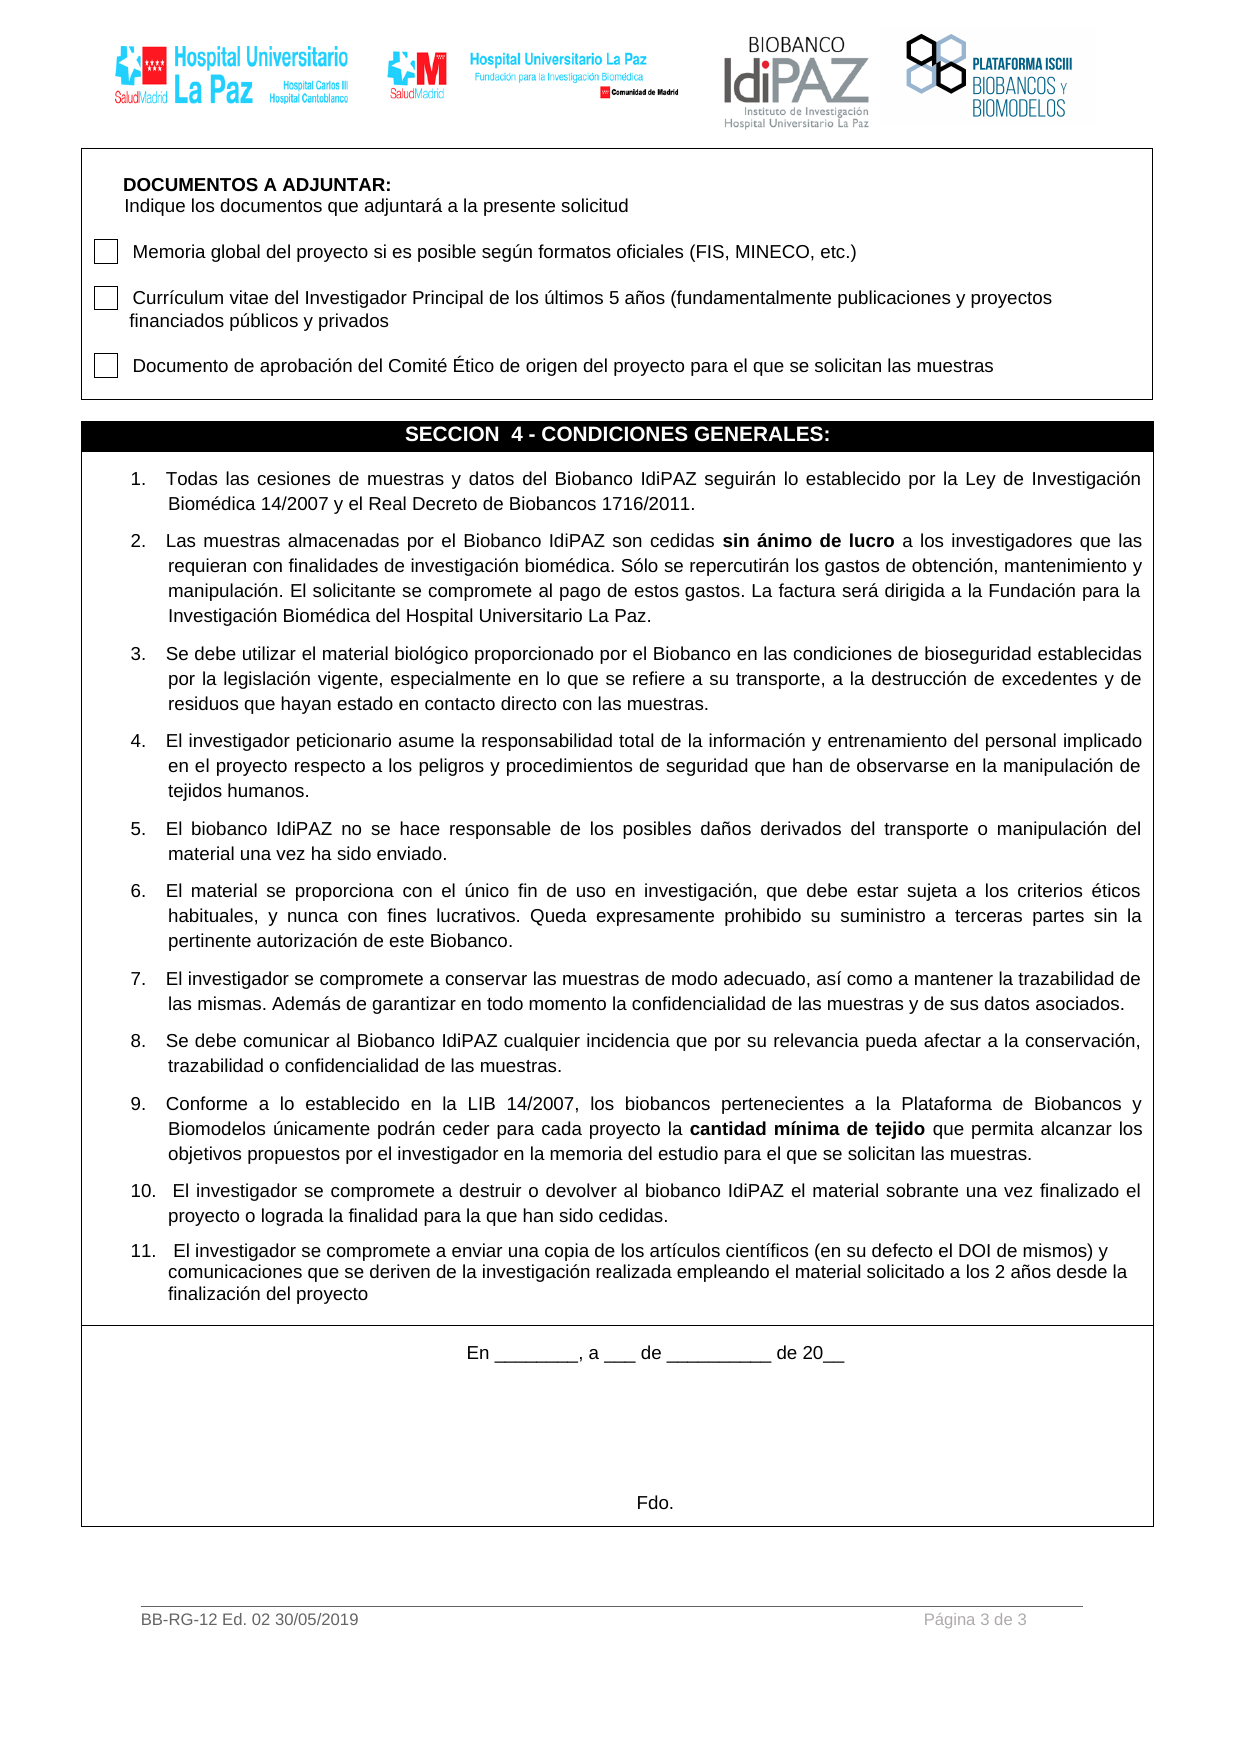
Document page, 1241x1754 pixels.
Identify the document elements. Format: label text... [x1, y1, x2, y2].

table_cell En ________, a ___ de __________ de 20__ Fdo. [82, 1326, 1153, 1526]
picture [386, 50, 679, 99]
picture [881, 27, 1096, 126]
table_header SECCION 4 - CONDICIONES GENERALES: [82, 422, 1153, 451]
table_header DOCUMENTOS A ADJUNTAR: Indique los documentos que adjuntará a la presente solicitud Memoria global del proyecto si es posible según formatos oficiales (FIS, MINECO, etc.) Currículum vitae del Investigador Principal de los últimos 5 años (fundamentalmente publicaciones y proyectos financiados públicos y privados Documento de aprobación del Comité Ético de origen del proyecto para el que se solicitan las muestras [82, 149, 1152, 399]
table_cell Todas las cesiones de muestras y datos del Biobanco IdiPAZ seguirán lo establecido por la Ley de Investigación Biomédica 14/2007 y el Real Decreto de Biobancos 1716/2011. Las muestras almacenadas por el Biobanco IdiPAZ son cedidas sin ánimo de lucro a los investigadores que las requieran con finalidades de investigación biomédica. Sólo se repercutirán los gastos de obtención, mantenimiento y manipulación. El solicitante se compromete al pago de estos gastos. La factura será dirigida a la Fundación para la Investigación Biomédica del Hospital Universitario La Paz. Se debe utilizar el material biológico proporcionado por el Biobanco en las condiciones de bioseguridad establecidas por la legislación vigente, especialmente en lo que se refiere a su transporte, a la destrucción de excedentes y de residuos que hayan estado en contacto directo con las muestras. El investigador peticionario asume la responsabilidad total de la información y entrenamiento del personal implicado en el proyecto respecto a los peligros y procedimientos de seguridad que han de observarse en la manipulación de tejidos humanos. El biobanco IdiPAZ no se hace responsable de los posibles daños derivados del transporte o manipulación del material una vez ha sido enviado. El material se proporciona con el único fin de uso en investigación, que debe estar sujeta a los criterios éticos habituales, y nunca con fines lucrativos. Queda expresamente prohibido su suministro a terceras partes sin la pertinente autorización de este Biobanco. El investigador se compromete a conservar las muestras de modo adecuado, así como a mantener la trazabilidad de las mismas. Además de garantizar en todo momento la confidencialidad de las muestras y de sus datos asociados. Se debe comunicar al Biobanco IdiPAZ cualquier incidencia que por su relevancia pueda afectar a la conservación, trazabilidad o confidencialidad de las muestras. Conforme a lo establecido en la LIB 14/2007, los biobancos pertenecientes a la Plataforma de Biobancos y Biomodelos únicamente podrán ceder para cada proyecto la cantidad mínima de tejido que permita alcanzar los objetivos propuestos por el investigador en la memoria del estudio para el que se solicitan las muestras. El investigador se compromete a destruir o devolver al biobanco IdiPAZ el material sobrante una vez finalizado el proyecto o lograda la finalidad para la que han sido cedidas. El investigador se compromete a enviar una copia de los artículos científicos (en su defecto el DOI de mismos) y comunicaciones que se deriven de la investigación realizada empleando el material solicitado a los 2 años desde la finalización del proyecto [82, 452, 1153, 1325]
picture [715, 29, 877, 136]
picture [115, 46, 348, 104]
